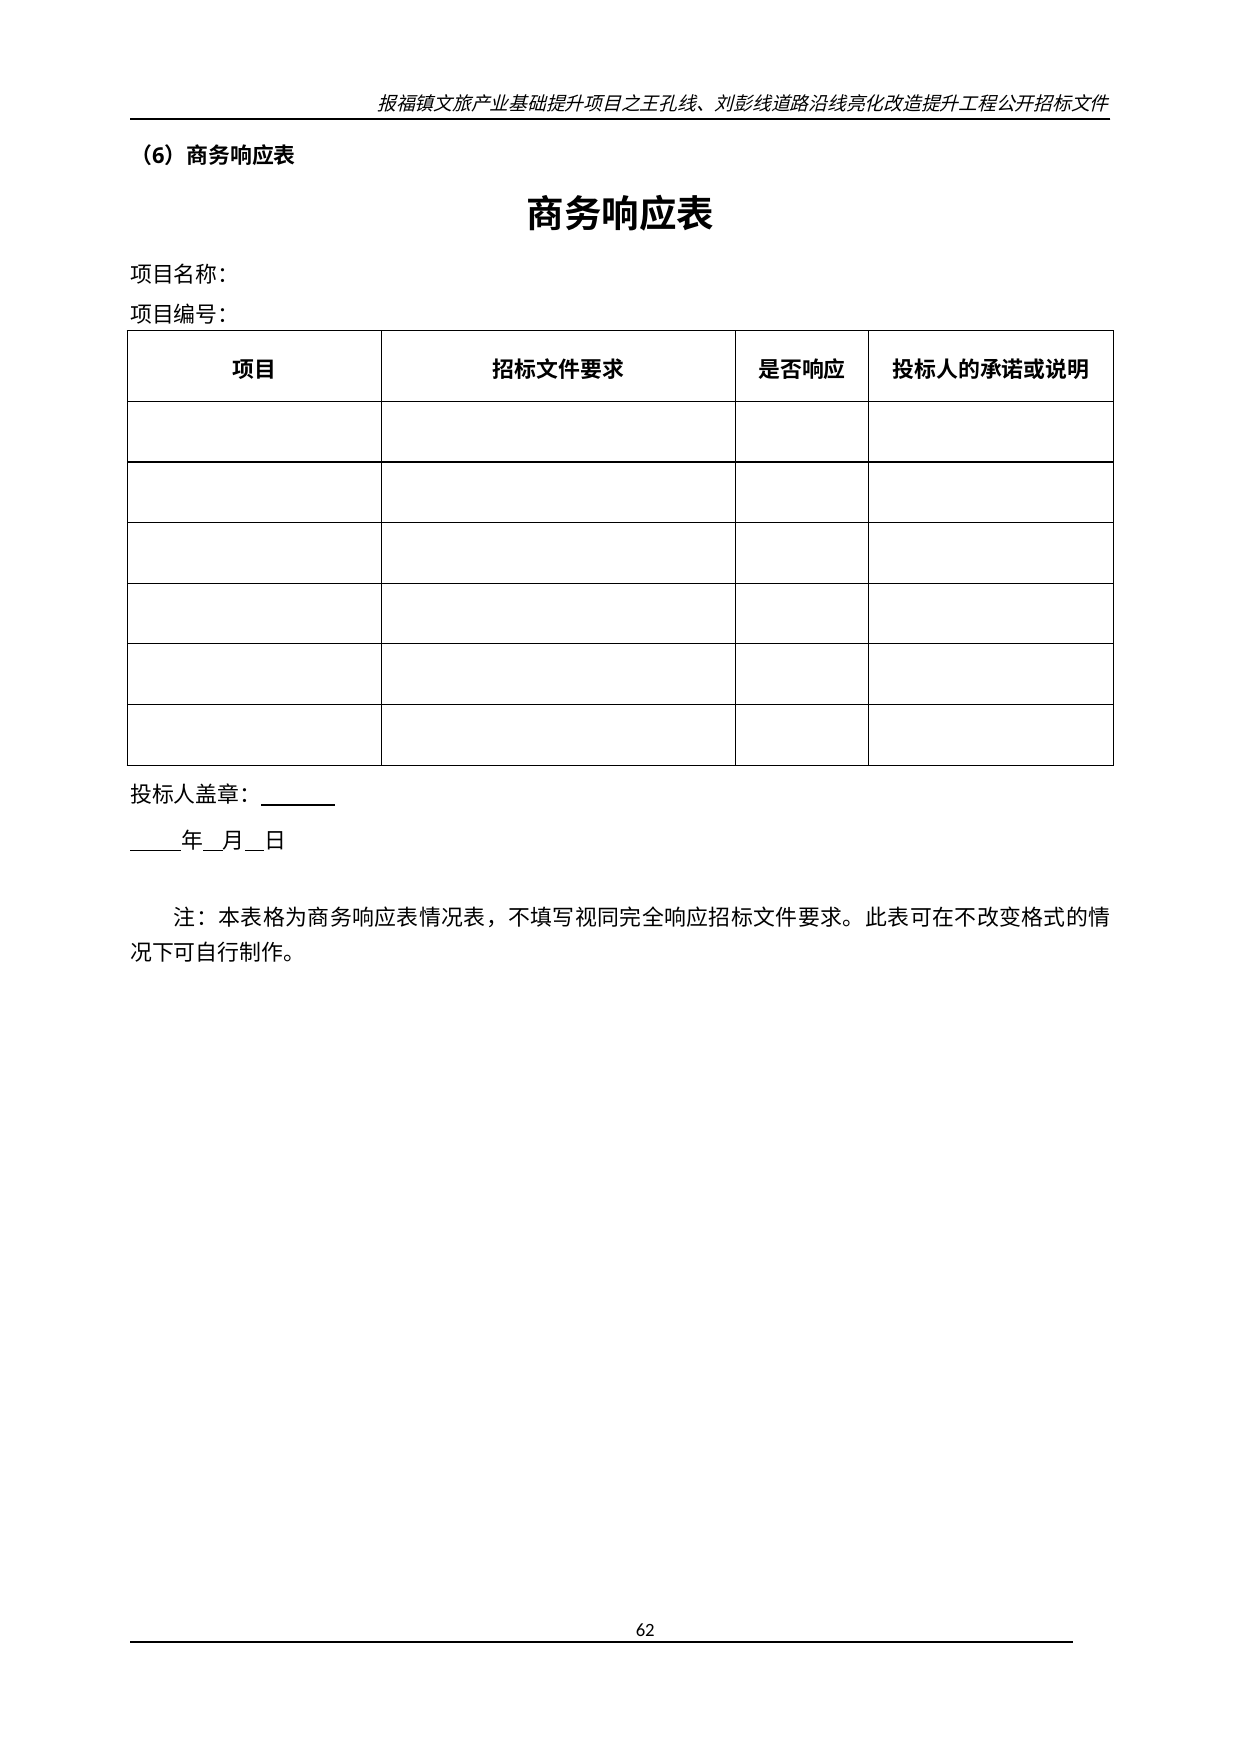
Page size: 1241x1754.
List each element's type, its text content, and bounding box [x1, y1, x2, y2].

table_cell [736, 463, 868, 522]
table_cell [382, 584, 735, 643]
table_cell [736, 705, 868, 764]
table_cell [736, 523, 868, 583]
text （6）商务响应表 [130, 130, 1110, 172]
table_header 投标人的承诺或说明 [869, 331, 1113, 401]
table_cell [128, 463, 381, 522]
table_cell [869, 523, 1113, 583]
text 投标人盖章： [130, 766, 1110, 811]
table_cell [869, 584, 1113, 643]
table_header 项目 [128, 331, 381, 401]
text 商务响应表 [130, 184, 1110, 238]
table_cell [382, 463, 735, 522]
table_cell [736, 402, 868, 461]
table_cell [736, 644, 868, 704]
table_header 招标文件要求 [382, 331, 735, 401]
table_cell [736, 584, 868, 643]
table_cell [128, 705, 381, 764]
table_header 是否响应 [736, 331, 868, 401]
table_cell [382, 644, 735, 704]
text 项目编号： [130, 290, 1110, 330]
table_cell [382, 523, 735, 583]
table_cell [382, 402, 735, 461]
text 项目名称： [130, 251, 1110, 290]
text 注：本表格为商务响应表情况表，不填写视同完全响应招标文件要求。此表可在不改变格式的情况下可自行制作。 [130, 897, 1110, 968]
table_cell [128, 402, 381, 461]
table_cell [128, 523, 381, 583]
table_cell [869, 644, 1113, 704]
table_cell [128, 644, 381, 704]
table_cell [869, 705, 1113, 764]
text 年 月 日 [130, 811, 1110, 857]
table_cell [382, 705, 735, 764]
table_cell [869, 463, 1113, 522]
table_cell [869, 402, 1113, 461]
table_cell [128, 584, 381, 643]
